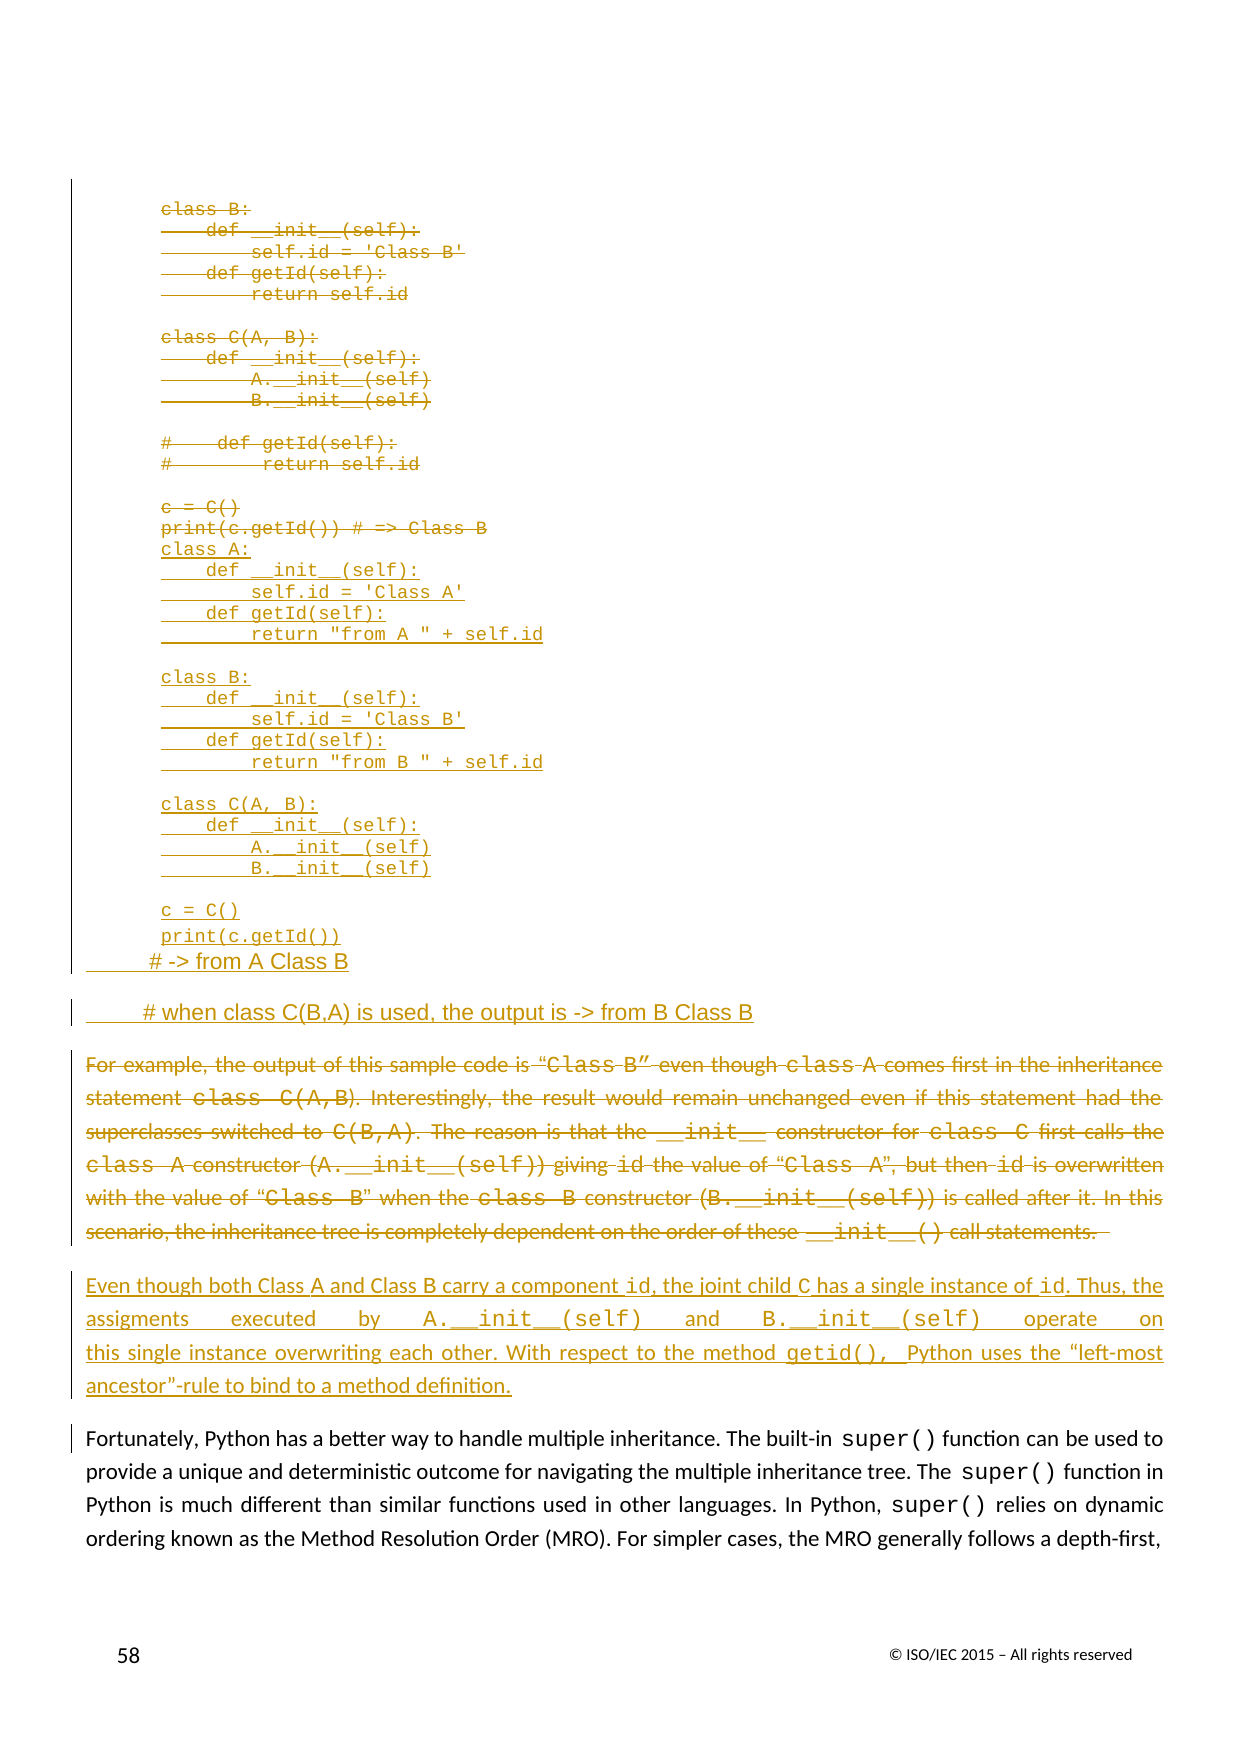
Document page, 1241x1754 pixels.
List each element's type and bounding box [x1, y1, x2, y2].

text [86, 1424, 1164, 1552]
